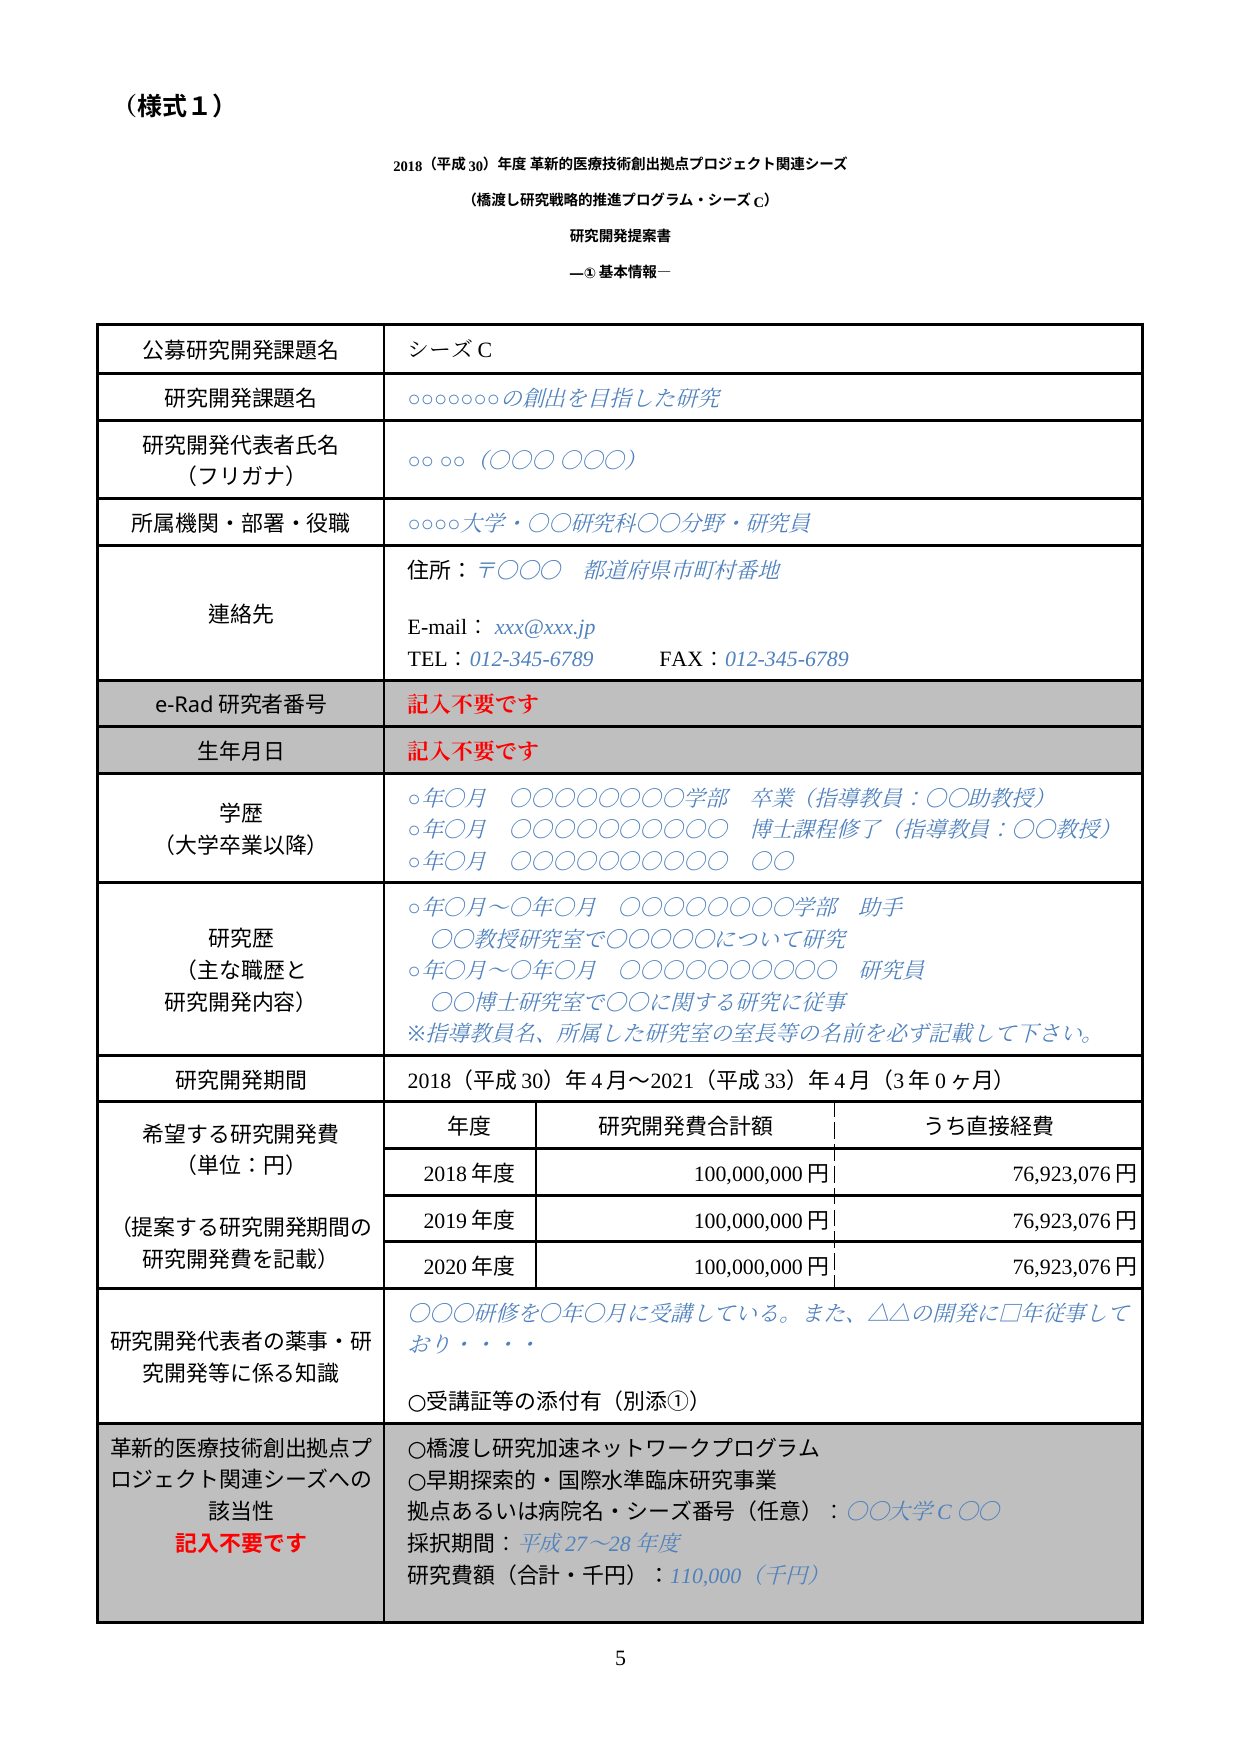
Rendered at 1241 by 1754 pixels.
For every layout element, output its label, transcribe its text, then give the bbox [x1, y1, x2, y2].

table_cell 100,000,000円 [537, 1197, 834, 1240]
table_cell 年度 [385, 1103, 535, 1147]
table_cell 100,000,000円 [537, 1150, 834, 1193]
table_cell 希望する研究開発費 （単位：円） （提案する研究開発期間の研究開発費を記載） [99, 1103, 383, 1287]
table_cell 〇〇〇研修を〇年〇月に受講している。また、△△の開発に□年従事しており・・・・ 受講証等の添付有（別添①） [385, 1290, 1141, 1422]
table_cell ○年○月 ○○○○○○○○学部 卒業（指導教員：〇〇助教授） ○年○月 ○○○○○○○○○○ 博士課程修了（指導教員：〇〇教授） ○年○月 ○○○○○○○○○○ ○○ [385, 775, 1141, 881]
table_cell 76,923,076円 [835, 1243, 1141, 1287]
table_header 公募研究開発課題名 [99, 326, 383, 372]
table_header シーズC [385, 326, 1141, 372]
table_cell ○○○○大学・○○研究科〇〇分野・研究員 [385, 500, 1141, 544]
title ―①基本情報― [112, 261, 1128, 297]
table_cell 研究開発代表者の薬事・研究開発等に係る知識 [99, 1290, 383, 1422]
table_cell 2019年度 [385, 1197, 535, 1240]
table_cell ○年○月～○年○月 ○○○○○○○○学部 助手 〇〇教授研究室で〇〇〇〇〇について研究 ○年○月～○年○月 ○○○○○○○○○○ 研究員 〇〇博士研究室で〇〇に関する研究に従事 ※指導教員名、所属した研究室の室長等の名前を必ず記載して下さい。 [385, 884, 1141, 1053]
table_cell うち直接経費 [835, 1103, 1141, 1147]
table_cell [99, 1425, 383, 1621]
table_cell 2018（平成30）年4月～2021（平成33）年4月（3年0ヶ月） [385, 1057, 1141, 1100]
table_cell 住所：〒〇〇〇 都道府県市町村番地 E-mail： xxx@xxx.jp TEL：012-345-6789 FAX：012-345-6789 [385, 547, 1141, 678]
table_cell 所属機関・部署・役職 [99, 500, 383, 544]
table_cell 76,923,076円 [835, 1197, 1141, 1240]
title （橋渡し研究戦略的推進プログラム・シーズC） [112, 188, 1128, 225]
title 2018（平成30）年度 革新的医療技術創出拠点プロジェクト関連シーズ [112, 152, 1128, 188]
table_cell 学歴 （大学卒業以降） [99, 775, 383, 881]
table_cell 2020年度 [385, 1243, 535, 1287]
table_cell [385, 1425, 1141, 1621]
table_cell 100,000,000円 [537, 1243, 834, 1287]
table_cell ○○○○○○○の創出を目指した研究 [385, 375, 1141, 419]
table_cell 記入不要です [385, 682, 1141, 725]
table_cell 研究開発課題名 [99, 375, 383, 419]
table_cell 記入不要です [385, 728, 1141, 772]
table_cell 生年月日 [99, 728, 383, 772]
table_cell 連絡先 [99, 547, 383, 678]
title 研究開発提案書 [112, 225, 1128, 261]
text （様式１） [112, 90, 1128, 121]
table_cell 研究開発期間 [99, 1057, 383, 1100]
table_cell 2018年度 [385, 1150, 535, 1193]
table_cell 研究歴 （主な職歴と 研究開発内容） [99, 884, 383, 1053]
table_cell ○○ ○○（○○○ ○○○） [385, 422, 1141, 497]
table_cell e-Rad研究者番号 [99, 682, 383, 725]
table_cell 研究開発費合計額 [537, 1103, 834, 1147]
table_cell 研究開発代表者氏名 （フリガナ） [99, 422, 383, 497]
table_cell 76,923,076円 [835, 1150, 1141, 1193]
